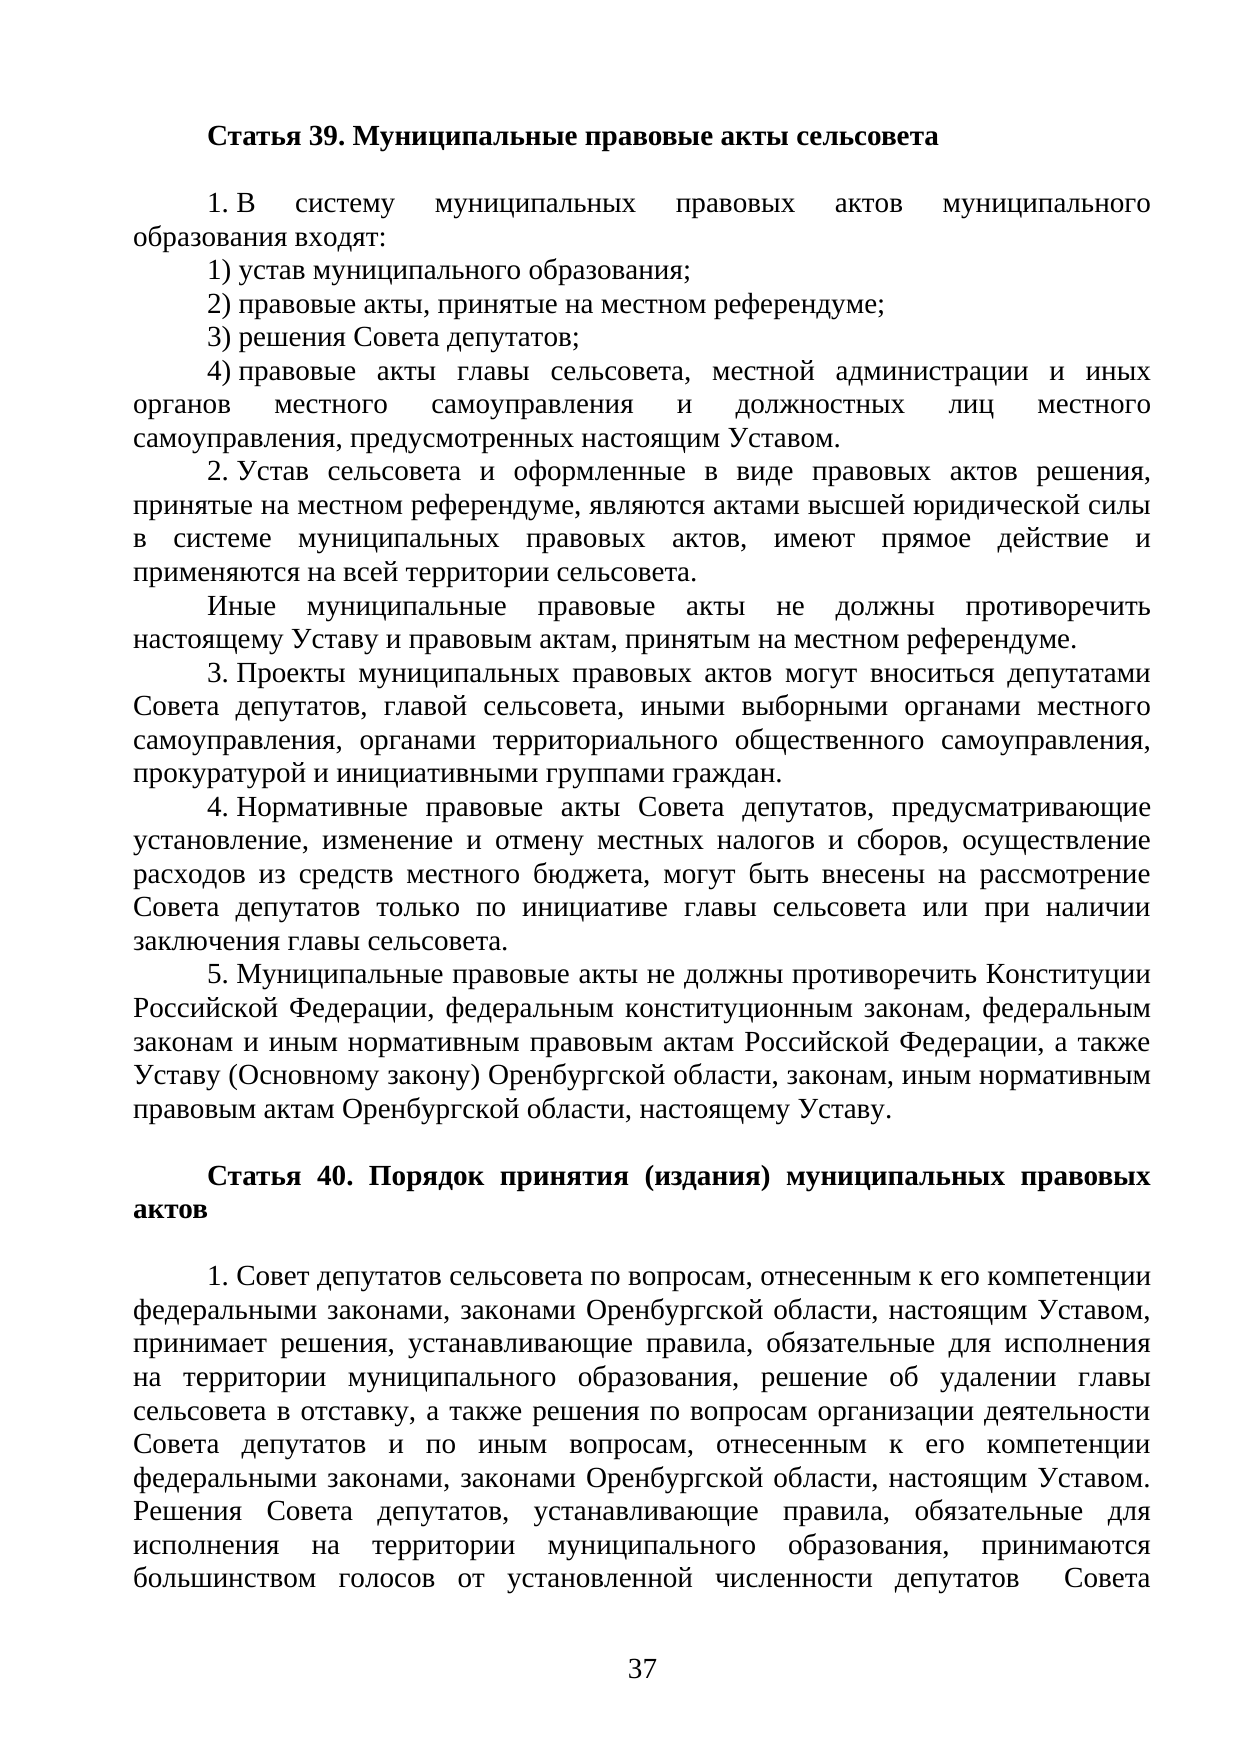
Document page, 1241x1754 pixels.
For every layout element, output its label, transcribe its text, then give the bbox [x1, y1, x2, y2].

text Статья 40. Порядок принятия (издания) муниципальных правовых актов [133, 1158, 1152, 1225]
text Иные муниципальные правовые акты не должны противоречить настоящему Уставу и правовым актам, принятым на местном референдуме. [133, 588, 1152, 655]
text Статья 39. Муниципальные правовые акты сельсовета [133, 118, 1152, 152]
text 4. Нормативные правовые акты Совета депутатов, предусматривающие установление, изменение и отмену местных налогов и сборов, осуществление расходов из средств местного бюджета, могут быть внесены на рассмотрение Совета депутатов только по инициативе главы сельсовета или при наличии заключения главы сельсовета. [133, 789, 1152, 957]
text 2) правовые акты, принятые на местном референдуме; [133, 286, 1152, 319]
text 1. В систему муниципальных правовых актов муниципального образования входят: [133, 185, 1152, 252]
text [133, 1258, 1152, 1594]
text 5. Муниципальные правовые акты не должны противоречить Конституции Российской Федерации, федеральным конституционным законам, федеральным законам и иным нормативным правовым актам Российской Федерации, а также Уставу (Основному закону) Оренбургской области, законам, иным нормативным правовым актам Оренбургской области, настоящему Уставу. [133, 957, 1152, 1124]
text 3) решения Совета депутатов; [133, 319, 1152, 353]
text 1) устав муниципального образования; [133, 252, 1152, 286]
text 2. Устав сельсовета и оформленные в виде правовых актов решения, принятые на местном референдуме, являются актами высшей юридической силы в системе муниципальных правовых актов, имеют прямое действие и применяются на всей территории сельсовета. [133, 453, 1152, 588]
text 3. Проекты муниципальных правовых актов могут вноситься депутатами Совета депутатов, главой сельсовета, иными выборными органами местного самоуправления, органами территориального общественного самоуправления, прокуратурой и инициативными группами граждан. [133, 655, 1152, 789]
text 4) правовые акты главы сельсовета, местной администрации и иных органов местного самоуправления и должностных лиц местного самоуправления, предусмотренных настоящим Уставом. [133, 353, 1152, 453]
